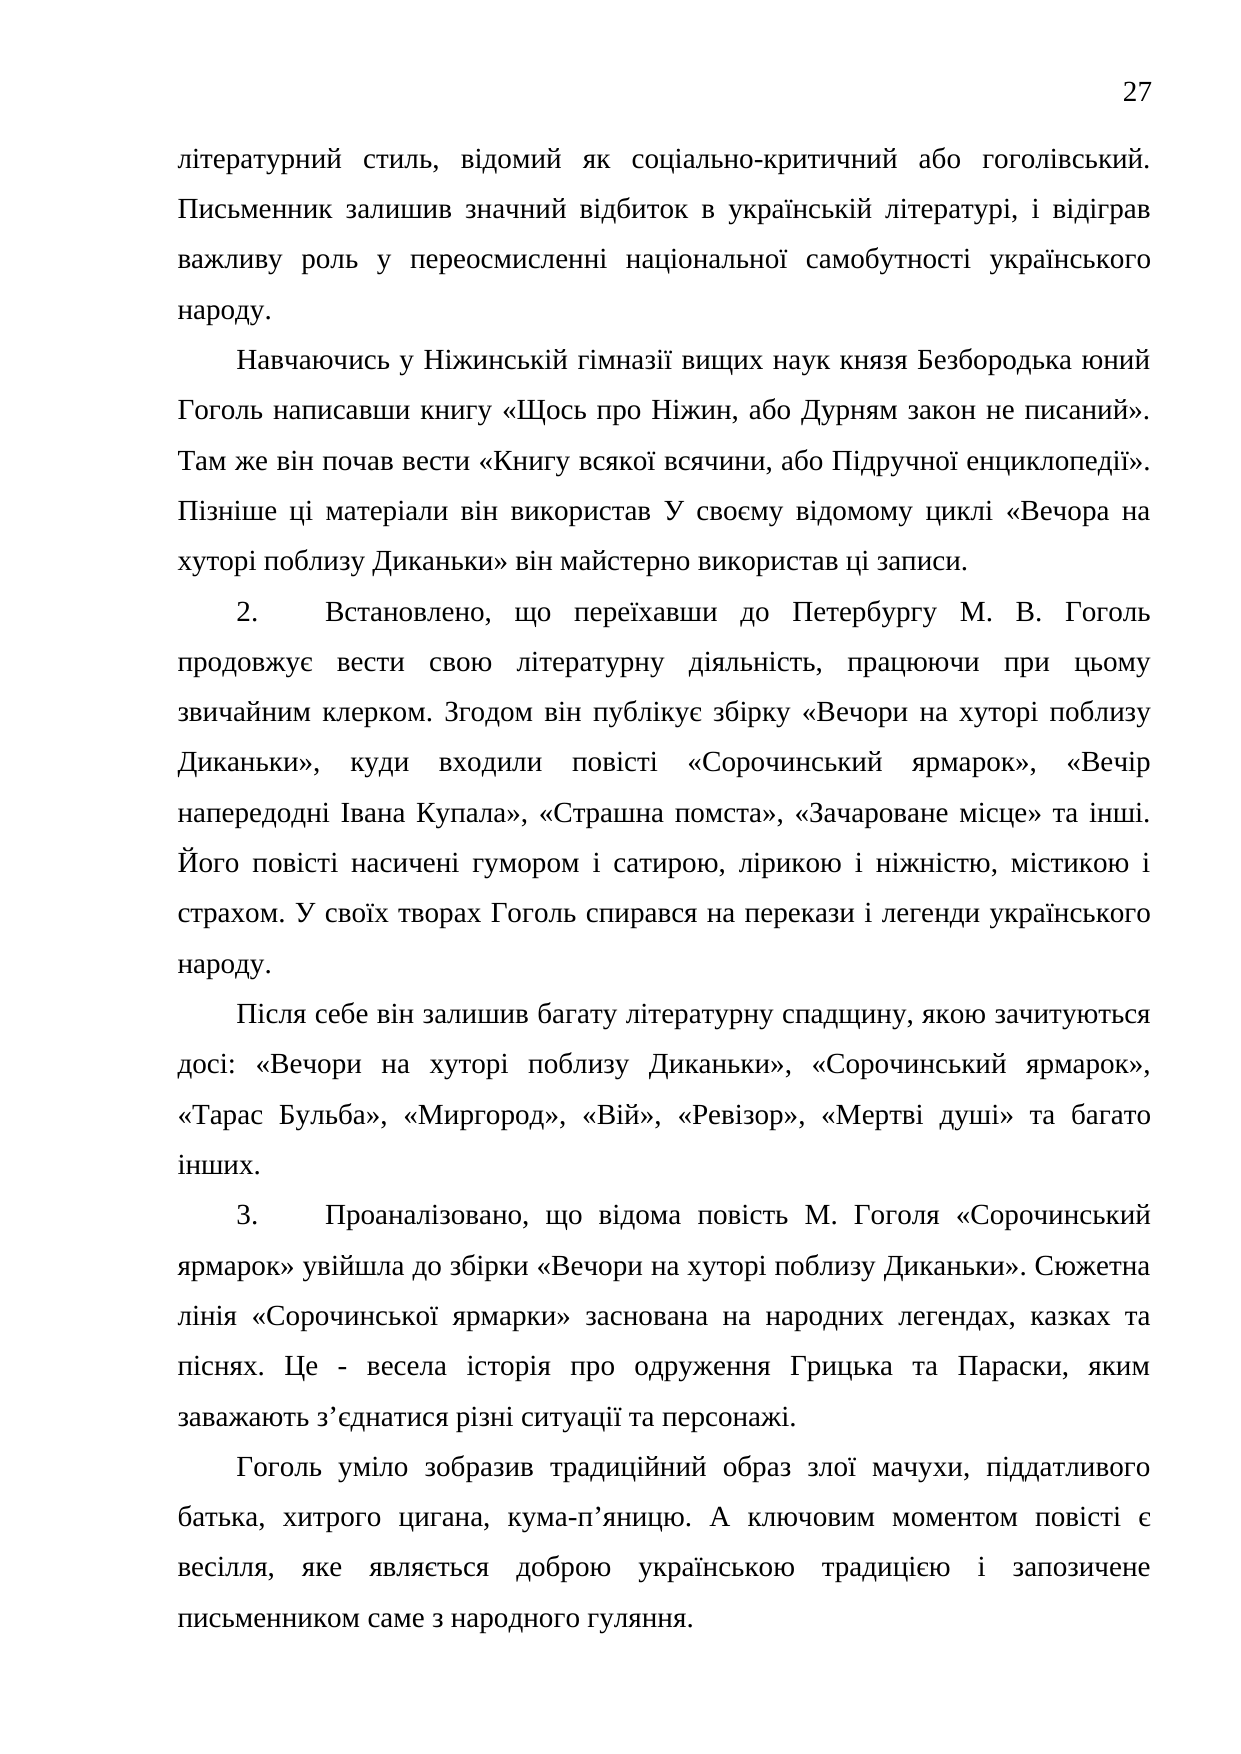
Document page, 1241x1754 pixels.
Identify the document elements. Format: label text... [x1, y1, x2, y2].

text Після себе він залишив багату літературну спадщину, якою зачитуються досі: «Вечори на хуторі поблизу Диканьки», «Сорочинський ярмарок», «Тарас Бульба», «Миргород», «Вій», «Ревізор», «Мертві душі» та багато інших. [177, 996, 1152, 1181]
text 2. Встановлено, що переїхавши до Петербургу М. В. Гоголь продовжує вести свою літературну діяльність, працюючи при цьому звичайним клерком. Згодом він публікує збірку «Вечори на хуторі поблизу Диканьки», куди входили повісті «Сорочинський ярмарок», «Вечір напередодні Івана Купала», «Страшна помста», «Зачароване місце» та інші. Його повісті насичені гумором і сатирою, лірикою і ніжністю, містикою і страхом. У своїх творах Гоголь спирався на перекази і легенди українського народу. [177, 594, 1152, 979]
text 3. Проаналізовано, що відома повість М. Гоголя «Сорочинський ярмарок» увійшла до збірки «Вечори на хуторі поблизу Диканьки». Сюжетна лінія «Сорочинської ярмарки» заснована на народних легендах, казках та піснях. Це - весела історія про одруження Грицька та Параски, яким заважають з’єднатися різні ситуації та персонажі. [177, 1197, 1152, 1432]
text Навчаючись у Ніжинській гімназії вищих наук князя Безбородька юний Гоголь написавши книгу «Щось про Ніжин, або Дурням закон не писаний». Там же він почав вести «Книгу всякої всячини, або Підручної енциклопедії». Пізніше ці матеріали він використав У своєму відомому циклі «Вечора на хуторі поблизу Диканьки» він майстерно використав ці записи. [177, 342, 1152, 577]
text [177, 141, 1152, 325]
text Гоголь уміло зобразив традиційний образ злої мачухи, піддатливого батька, хитрого цигана, кума-п’яницю. А ключовим моментом повісті є весілля, яке являється доброю українською традицією і запозичене письменником саме з народного гуляння. [177, 1449, 1152, 1633]
